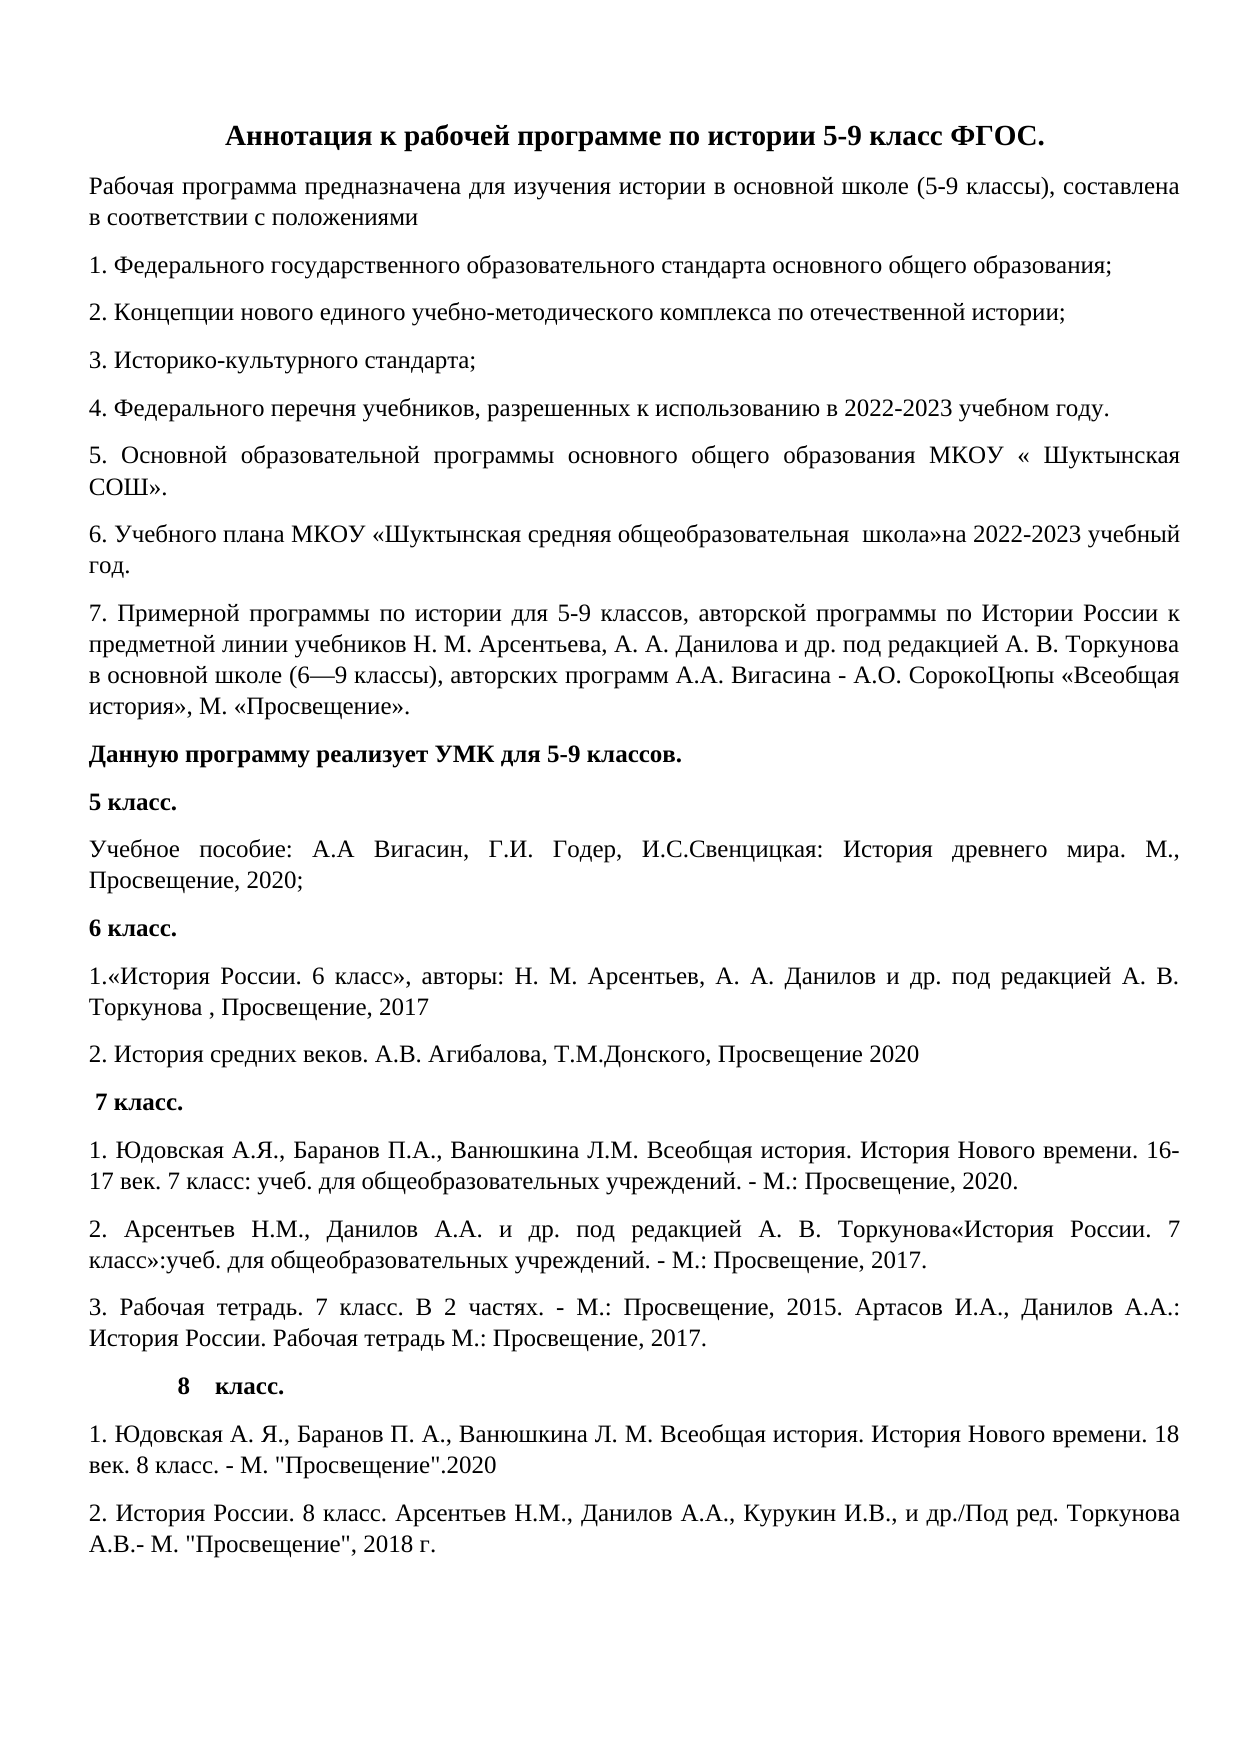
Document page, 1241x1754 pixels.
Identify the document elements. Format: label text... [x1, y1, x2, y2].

text 2. Концепции нового единого учебно-методического комплекса по отечественной истории; [89, 297, 1181, 326]
text 6 класс. [89, 913, 1181, 942]
text 1. Юдовская А. Я., Баранов П. А., Ванюшкина Л. М. Всеобщая история. История Нового времени. 18 век. 8 класс. - М. "Просвещение".2020 [89, 1419, 1181, 1479]
text 1.«История России. 6 класс», авторы: Н. М. Арсентьев, А. А. Данилов и др. под редакцией А. В. Торкунова , Просвещение, 2017 [89, 961, 1181, 1021]
text 1. Федерального государственного образовательного стандарта основного общего образования; [89, 250, 1181, 278]
text Аннотация к рабочей программе по истории 5-9 класс ФГОС. [89, 118, 1181, 152]
text 3. Историко-культурного стандарта; [89, 345, 1181, 374]
text 2. История средних веков. А.В. Агибалова, Т.М.Донского, Просвещение 2020 [89, 1039, 1181, 1068]
text 4. Федерального перечня учебников, разрешенных к использованию в 2022-2023 учебном году. [89, 393, 1181, 422]
text 3. Рабочая тетрадь. 7 класс. В 2 частях. - М.: Просвещение, 2015. Артасов И.А., Данилов А.А.: История России. Рабочая тетрадь М.: Просвещение, 2017. [89, 1292, 1181, 1352]
text 5 класс. [89, 787, 1181, 815]
text 2. Арсентьев Н.М., Данилов А.А. и др. под редакцией А. В. Торкунова«История России. 7 класс»:учеб. для общеобразовательных учреждений. - М.: Просвещение, 2017. [89, 1214, 1181, 1273]
text Рабочая программа предназначена для изучения истории в основной школе (5-9 классы), составлена в соответствии с положениями [89, 171, 1181, 231]
text 2. История России. 8 класс. Арсентьев Н.М., Данилов А.А., Курукин И.В., и др./Под ред. Торкунова А.В.- М. "Просвещение", 2018 г. [89, 1498, 1181, 1557]
text 5. Основной образовательной программы основного общего образования МКОУ « Шуктынская СОШ». [89, 441, 1181, 500]
text 6. Учебного плана МКОУ «Шуктынская средняя общеобразовательная школа»на 2022-2023 учебный год. [89, 519, 1181, 579]
text Данную программу реализует УМК для 5-9 классов. [89, 739, 1181, 768]
text 7 класс. [89, 1087, 1181, 1116]
text 7. Примерной программы по истории для 5-9 классов, авторской программы по Истории России к предметной линии учебников Н. М. Арсентьева, А. А. Данилова и др. под редакцией А. В. Торкунова в основной школе (6—9 классы), авторских программ А.А. Вигасина - А.О. СорокоЦюпы «Всеобщая история», М. «Просвещение». [89, 598, 1181, 720]
list класс. [177, 1371, 1181, 1400]
text Учебное пособие: А.А Вигасин, Г.И. Годер, И.С.Свенцицкая: История древнего мира. М., Просвещение, 2020; [89, 834, 1181, 894]
text 1. Юдовская А.Я., Баранов П.А., Ванюшкина Л.М. Всеобщая история. История Нового времени. 16-17 век. 7 класс: учеб. для общеобразовательных учреждений. - М.: Просвещение, 2020. [89, 1135, 1181, 1195]
